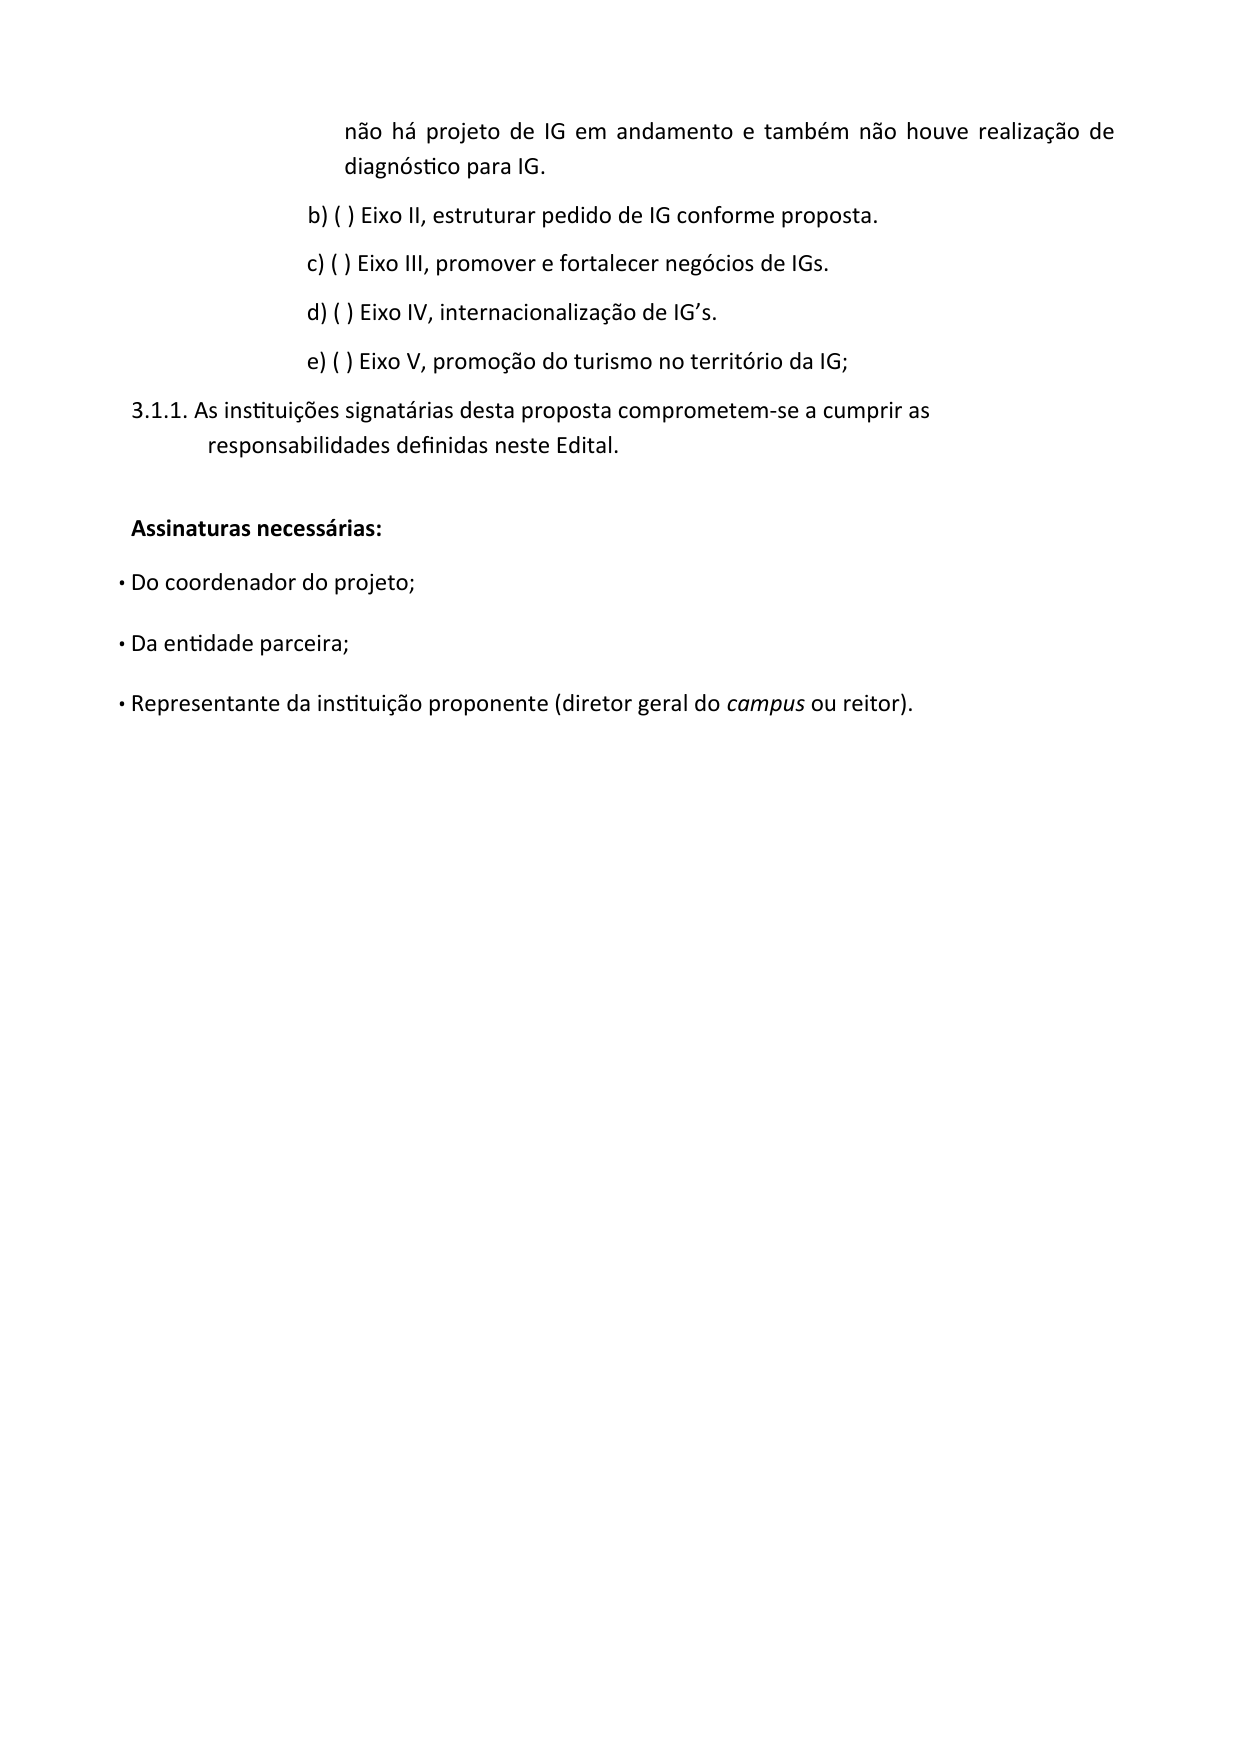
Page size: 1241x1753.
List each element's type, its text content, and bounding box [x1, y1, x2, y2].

text 3.1.1. As instituições signatárias desta proposta comprometem-se a cumprir as responsabilidades definidas neste Edital. [131, 394, 1116, 459]
text d) ( ) Eixo IV, internacionalização de IG’s. [307, 296, 1122, 327]
text Assinaturas necessárias: [131, 512, 1122, 543]
text • Da entidade parceira; [118, 622, 1122, 663]
text c) ( ) Eixo III, promover e fortalecer negócios de IGs. [307, 247, 1122, 278]
text • Do coordenador do projeto; [118, 562, 1122, 602]
text • Representante da instituição proponente (diretor geral do campus ou reitor). [118, 682, 1048, 723]
text e) ( ) Eixo V, promoção do turismo no território da IG; [307, 345, 1122, 376]
text b) ( ) Eixo II, estruturar pedido de IG conforme proposta. [307, 199, 1122, 229]
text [307, 115, 1116, 181]
